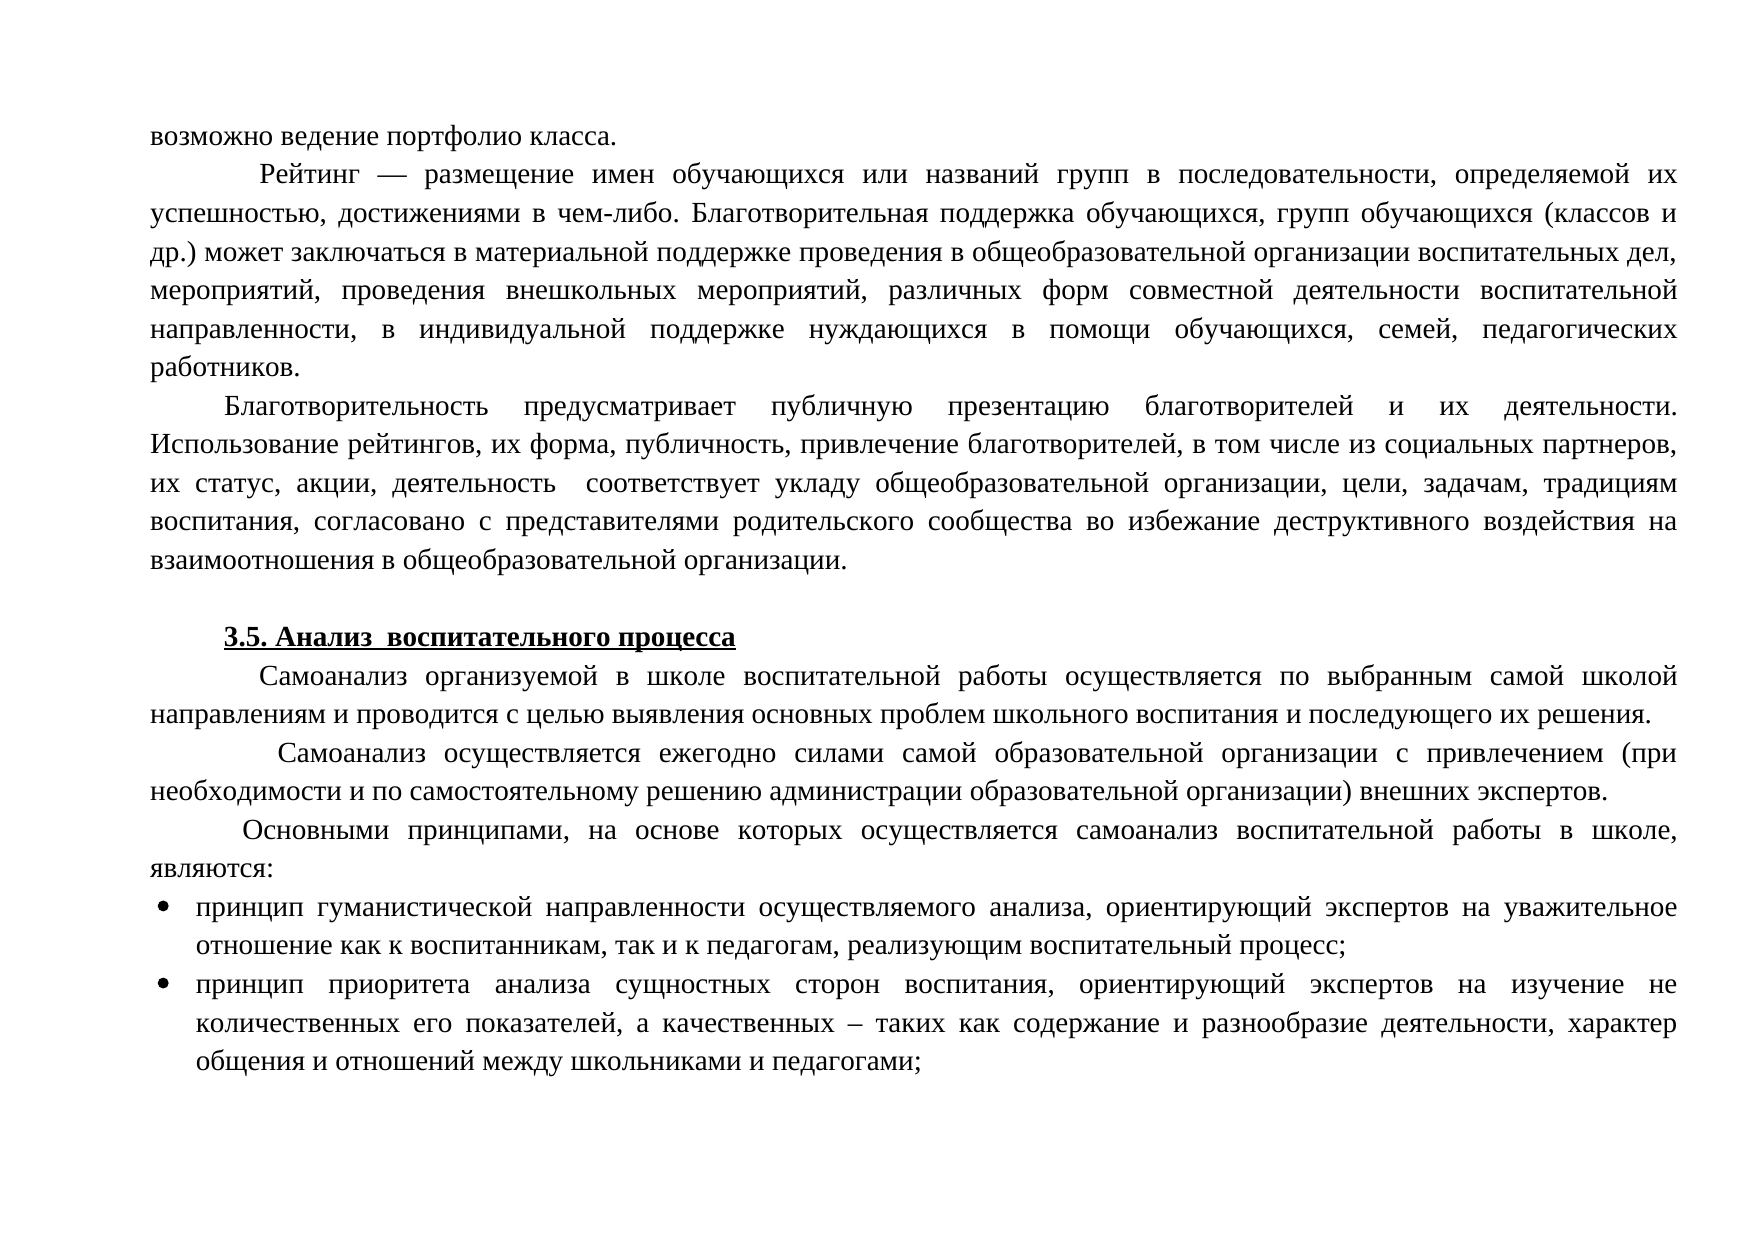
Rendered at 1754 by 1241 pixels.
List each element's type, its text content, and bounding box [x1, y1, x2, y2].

text 3.5. Анализ воспитательного процесса [150, 619, 1679, 653]
text Самоанализ организуемой в школе воспитательной работы осуществляется по выбранным самой школой направлениям и проводится с целью выявления основных проблем школьного воспитания и последующего их решения. [150, 658, 1679, 730]
text Благотворительность предусматривает публичную презентацию благотворителей и их деятельности. Использование рейтингов, их форма, публичность, привлечение благотворителей, в том числе из социальных партнеров, их статус, акции, деятельность соответствует укладу общеобразовательной организации, цели, задачам, традициям воспитания, согласовано с представителями родительского сообщества во избежание деструктивного воздействия на взаимоотношения в общеобразовательной организации. [150, 388, 1679, 576]
text Основными принципами, на основе которых осуществляется самоанализ воспитательной работы в школе, являются: [150, 812, 1679, 884]
text Рейтинг — размещение имен обучающихся или названий групп в последовательности, определяемой их успешностью, достижениями в чем-либо. Благотворительная поддержка обучающихся, групп обучающихся (классов и др.) может заключаться в материальной поддержке проведения в общеобразовательной организации воспитательных дел, мероприятий, проведения внешкольных мероприятий, различных форм совместной деятельности воспитательной направленности, в индивидуальной поддержке нуждающихся в помощи обучающихся, семей, педагогических работников. [150, 157, 1679, 383]
list принцип приоритета анализа сущностных сторон воспитания, ориентирующий экспертов на изучение не количественных его показателей, а качественных – таких как содержание и разнообразие деятельности, характер общения и отношений между школьниками и педагогами; [158, 966, 1679, 1077]
list принцип гуманистической направленности осуществляемого анализа, ориентирующий экспертов на уважительное отношение как к воспитанникам, так и к педагогам, реализующим воспитательный процесс; [158, 889, 1679, 961]
text Самоанализ осуществляется ежегодно силами самой образовательной организации с привлечением (при необходимости и по самостоятельному решению администрации образовательной организации) внешних экспертов. [150, 735, 1679, 807]
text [150, 118, 1679, 152]
